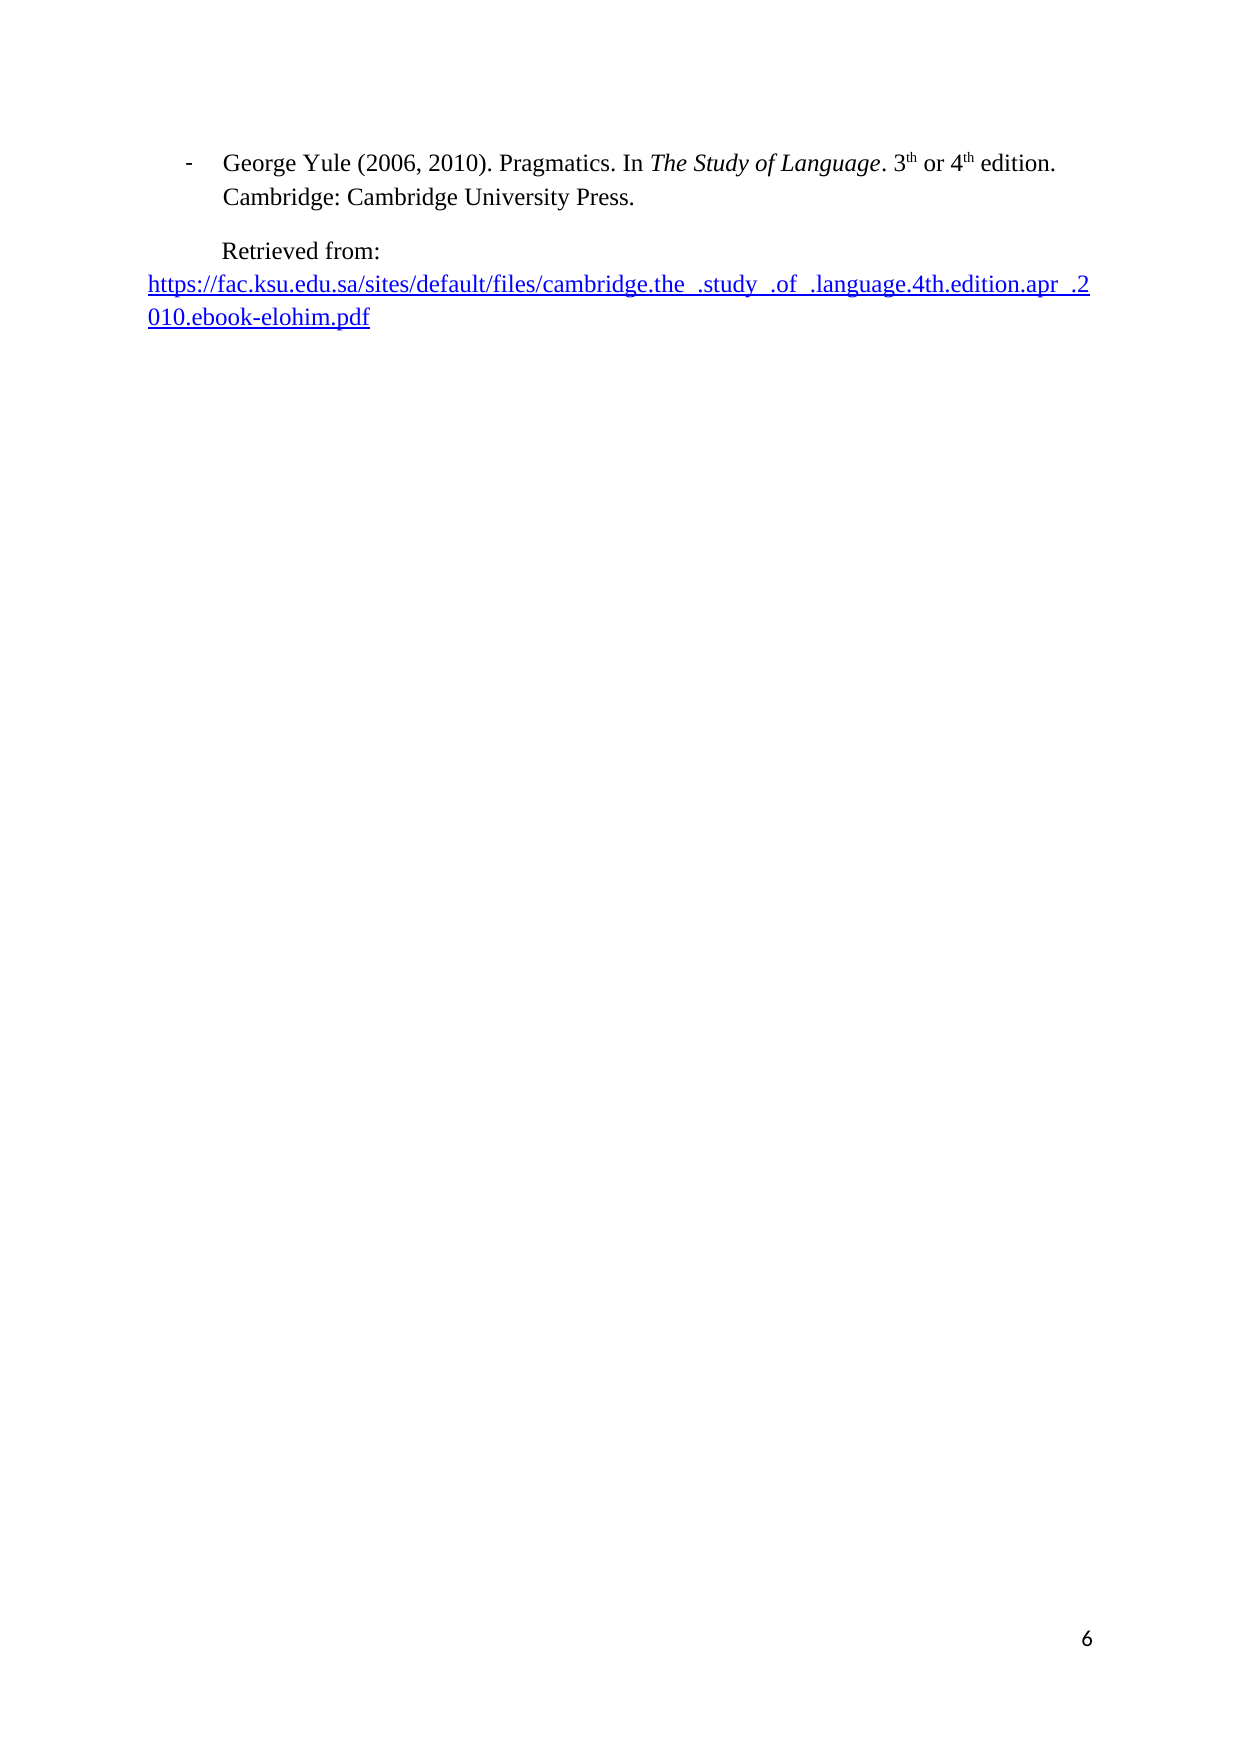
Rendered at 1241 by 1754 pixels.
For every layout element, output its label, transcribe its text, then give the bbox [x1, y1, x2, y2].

list George Yule (2006, 2010). Pragmatics. In The Study of Language. 3th or 4th edition. Cambridge: Cambridge University Press. [185, 148, 1093, 211]
text Retrieved from: https://fac.ksu.edu.sa/sites/default/files/cambridge.the_.study_.of_.language.4th.edition.apr_.2010.ebook-elohim.pdf [148, 236, 1093, 331]
